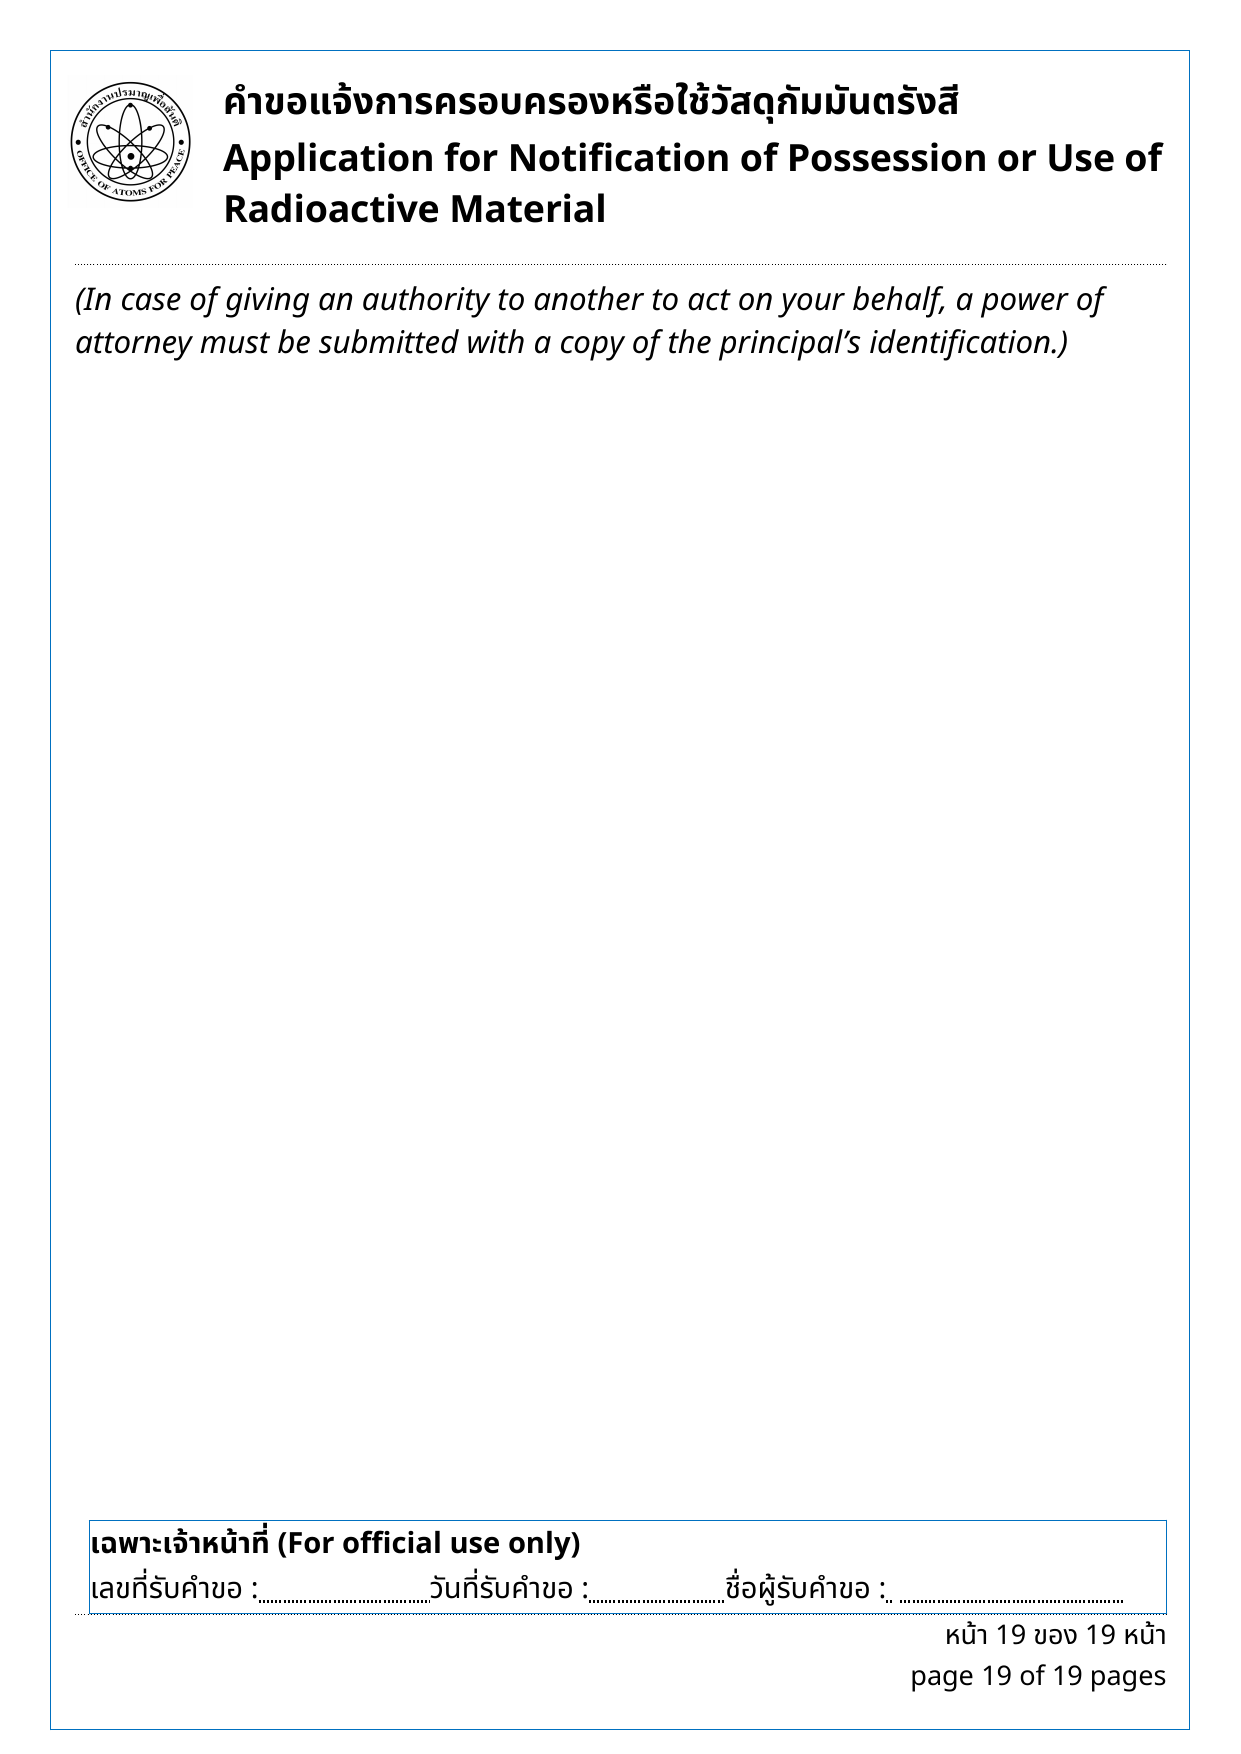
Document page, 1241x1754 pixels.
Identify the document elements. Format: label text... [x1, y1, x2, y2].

picture [67, 75, 193, 208]
